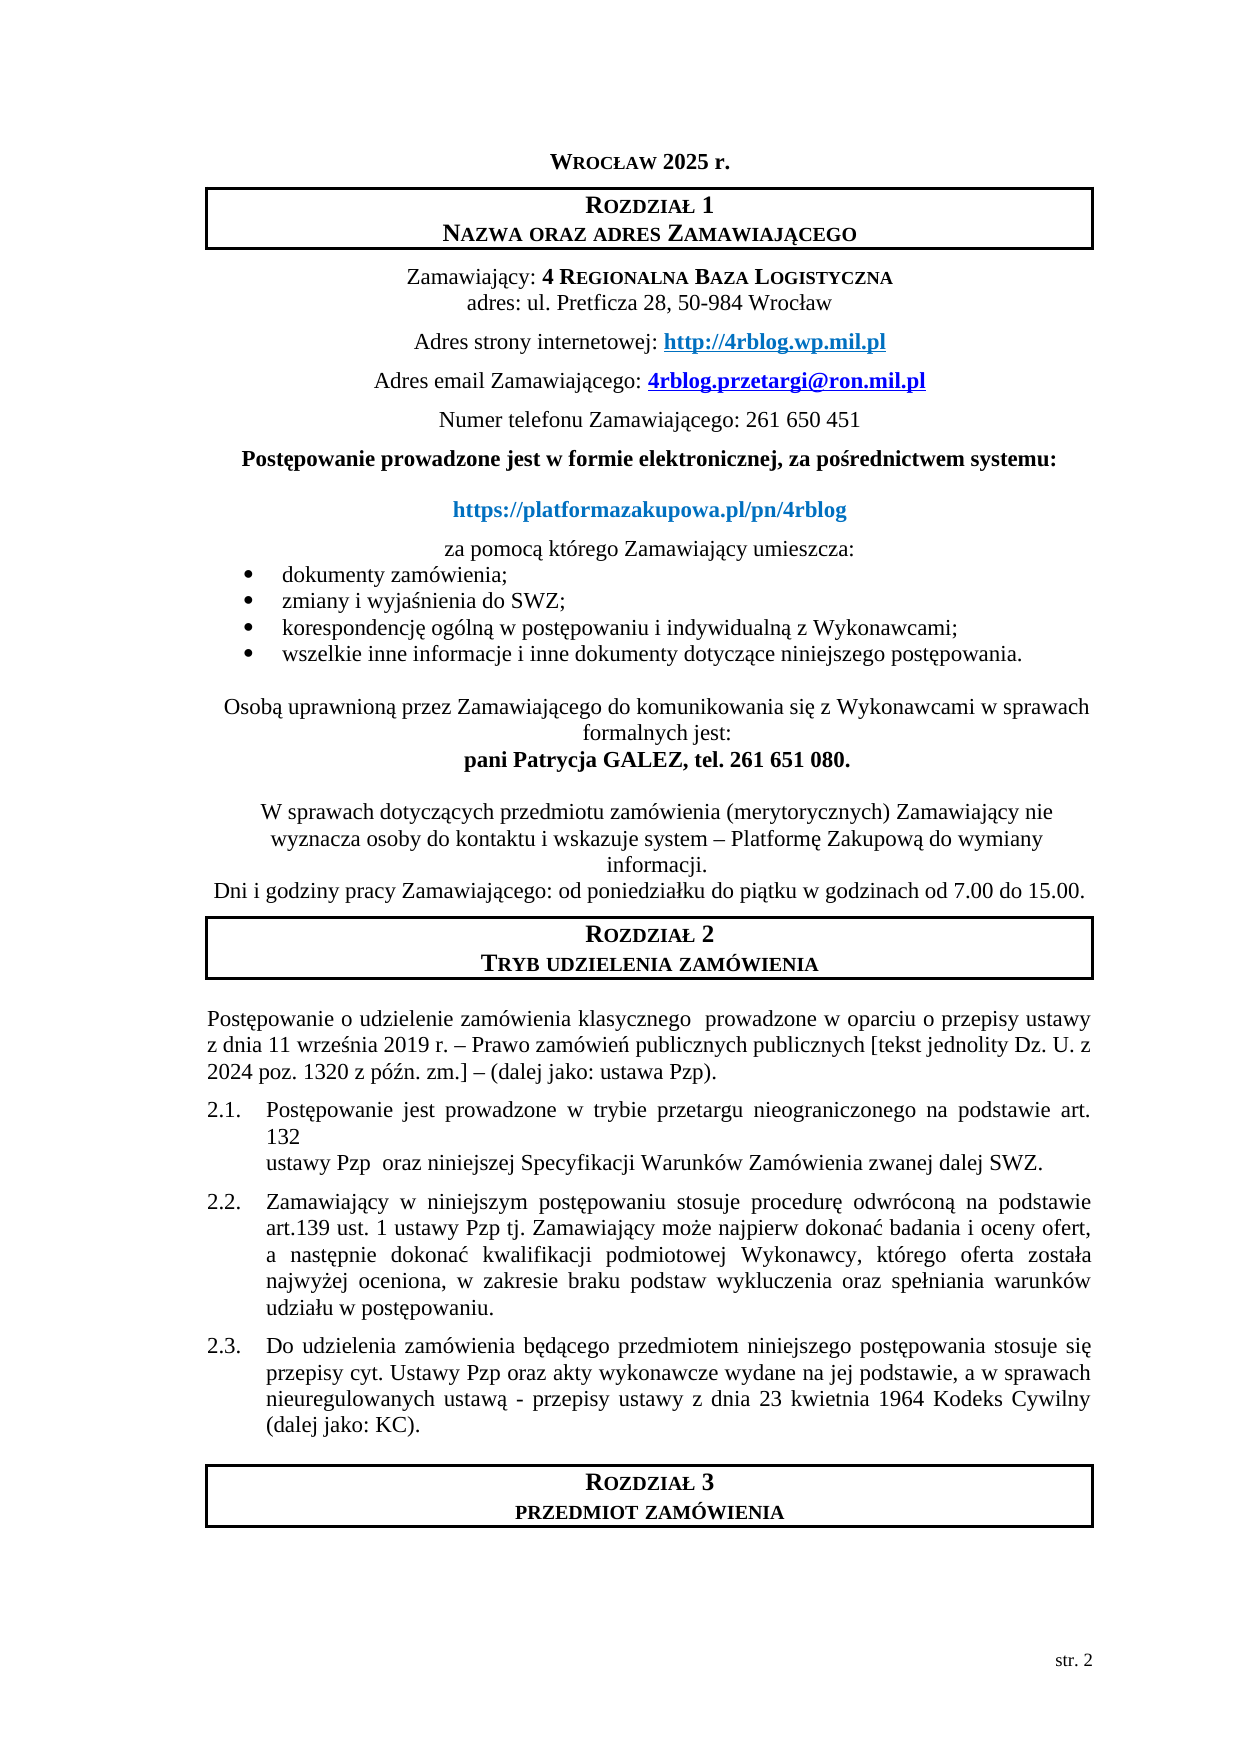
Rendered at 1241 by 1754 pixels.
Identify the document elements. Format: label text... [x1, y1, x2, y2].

text za pomocą którego Zamawiający umieszcza: [207, 535, 1092, 561]
list Do udzielenia zamówienia będącego przedmiotem niniejszego postępowania stosuje się przepisy cyt. Ustawy Pzp oraz akty wykonawcze wydane na jej podstawie, a w sprawach nieuregulowanych ustawą - przepisy ustawy z dnia 23 kwietnia 1964 Kodeks Cywilny (dalej jako: KC). [207, 1332, 1092, 1438]
text Postępowanie o udzielenie zamówienia klasycznego prowadzone w oparciu o przepisy ustawy z dnia 11 września 2019 r. – Prawo zamówień publicznych publicznych [tekst jednolity Dz. U. z 2024 poz. 1320 z późn. zm.] – (dalej jako: ustawa Pzp). [207, 1005, 1092, 1084]
table_header Rozdział 2 Tryb udzielenia zamówienia [208, 919, 1091, 977]
text W sprawach dotyczących przedmiotu zamówienia (merytorycznych) Zamawiający nie wyznacza osoby do kontaktu i wskazuje system – Platformę Zakupową do wymiany informacji. [222, 798, 1092, 877]
list wszelkie inne informacje i inne dokumenty dotyczące niniejszego postępowania. [244, 640, 1092, 667]
text pani Patrycja GALEZ, tel. 261 651 080. [222, 746, 1092, 772]
text Adres strony internetowej: http://4rblog.wp.mil.pl [207, 328, 1092, 354]
table_header Rozdział 3 przedmiot zamówienia [208, 1467, 1091, 1525]
text Postępowanie prowadzone jest w formie elektronicznej, za pośrednictwem systemu: [207, 444, 1092, 471]
text Numer telefonu Zamawiającego: 261 650 451 [207, 406, 1092, 432]
list dokumenty zamówienia; [244, 561, 1092, 587]
list Zamawiający w niniejszym postępowaniu stosuje procedurę odwróconą na podstawie art.139 ust. 1 ustawy Pzp tj. Zamawiający może najpierw dokonać badania i oceny ofert, a następnie dokonać kwalifikacji podmiotowej Wykonawcy, którego oferta została najwyżej oceniona, w zakresie braku podstaw wykluczenia oraz spełniania warunków udziału w postępowaniu. [207, 1188, 1092, 1320]
text Zamawiający: 4 Regionalna Baza Logistyczna [207, 263, 1092, 289]
text Dni i godziny pracy Zamawiającego: od poniedziałku do piątku w godzinach od 7.00 do 15.00. [207, 877, 1092, 904]
text Wrocław 2025 r. [187, 148, 1092, 174]
text Adres email Zamawiającego: 4rblog.przetargi@ron.mil.pl [207, 367, 1092, 393]
list Postępowanie jest prowadzone w trybie przetargu nieograniczonego na podstawie art. 132 ustawy Pzp oraz niniejszej Specyfikacji Warunków Zamówienia zwanej dalej SWZ. [207, 1097, 1092, 1176]
text adres: ul. Pretficza 28, 50-984 Wrocław [207, 289, 1092, 316]
text Osobą uprawnioną przez Zamawiającego do komunikowania się z Wykonawcami w sprawach formalnych jest: [222, 693, 1092, 746]
list korespondencję ogólną w postępowaniu i indywidualną z Wykonawcami; [244, 614, 1092, 640]
table_header Rozdział 1 Nazwa oraz adres Zamawiającego [208, 190, 1091, 247]
text https://platformazakupowa.pl/pn/4rblog [207, 496, 1092, 522]
list zmiany i wyjaśnienia do SWZ; [244, 587, 1092, 614]
